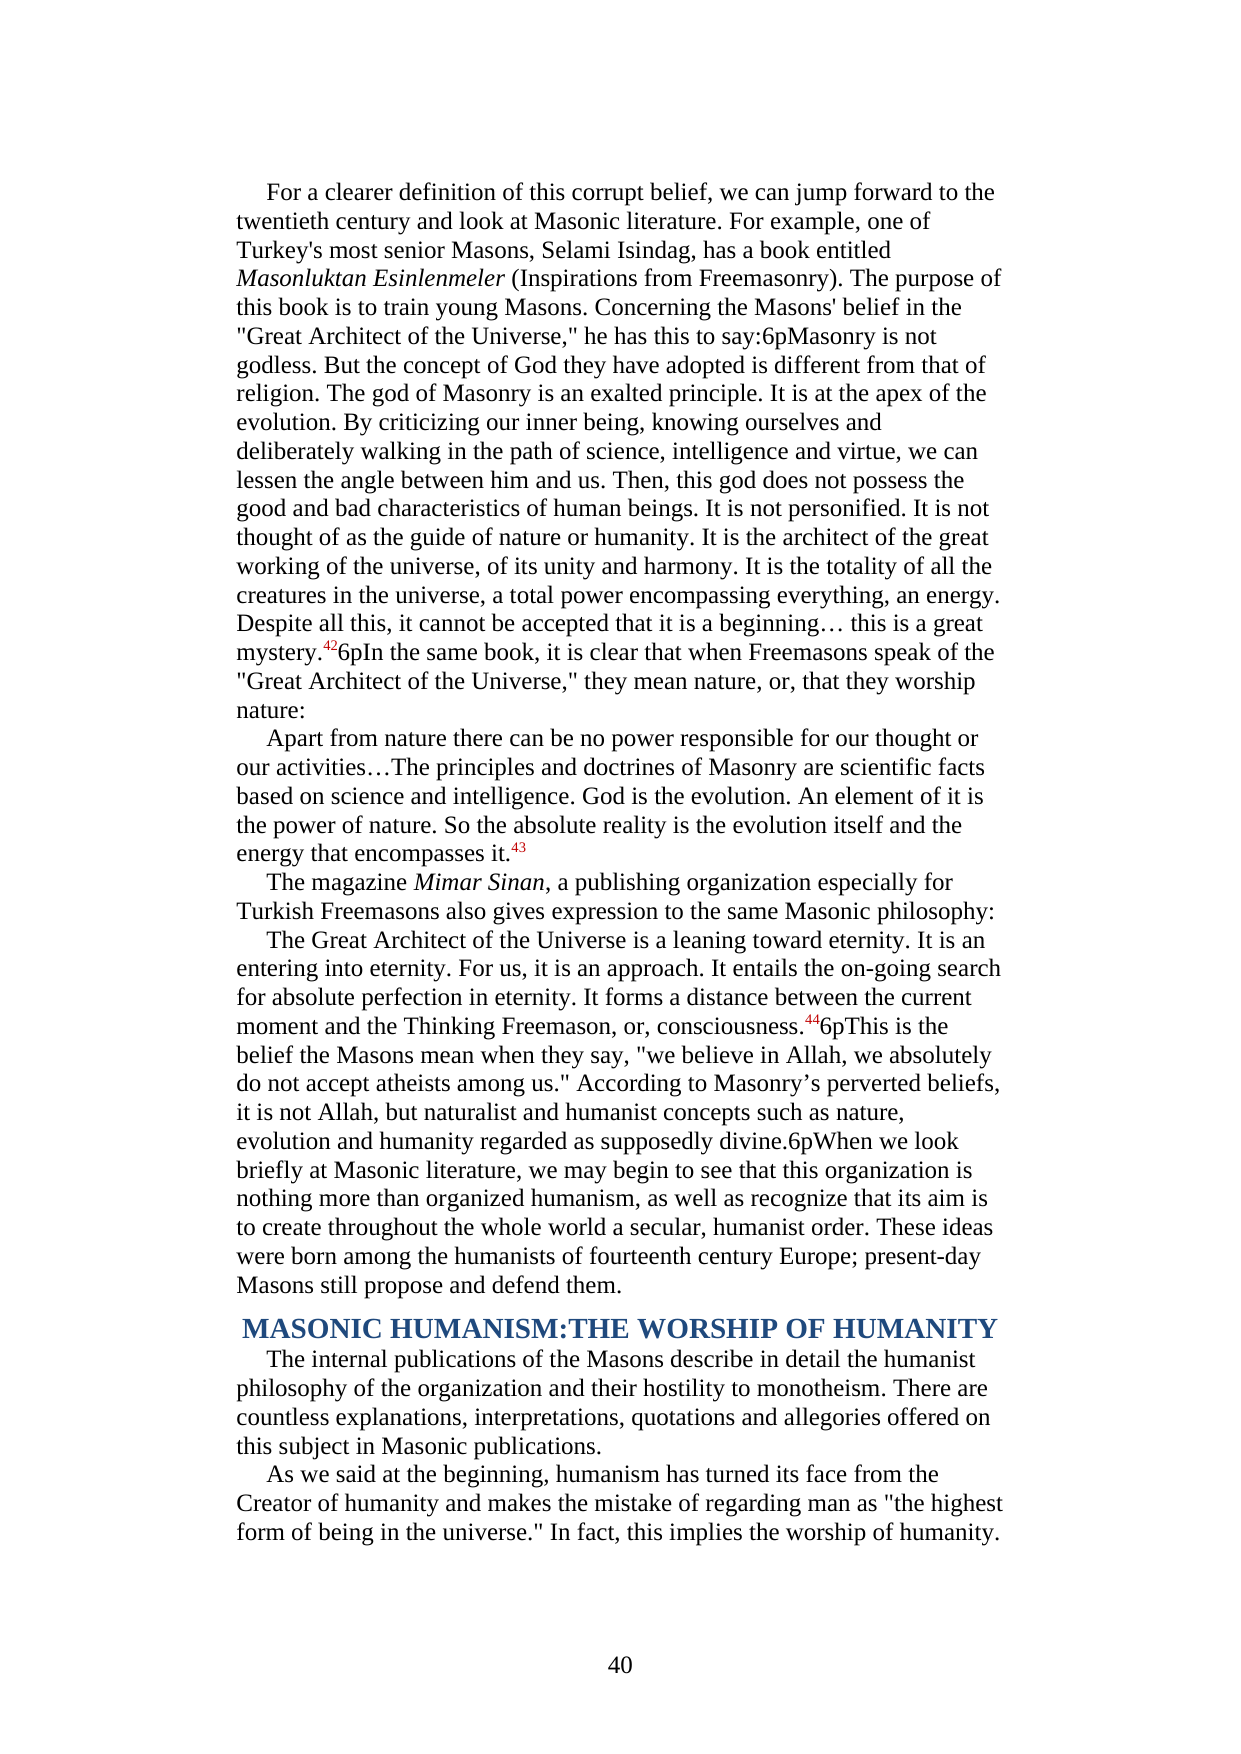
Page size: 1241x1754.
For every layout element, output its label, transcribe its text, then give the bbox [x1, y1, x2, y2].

text For a clearer definition of this corrupt belief, we can jump forward to the twentieth century and look at Masonic literature. For example, one of Turkey's most senior Masons, Selami Isindag, has a book entitled Masonluktan Esinlenmeler (Inspirations from Freemasonry). The purpose of this book is to train young Masons. Concerning the Masons' belief in the "Great Architect of the Universe," he has this to say:6pMasonry is not godless. But the concept of God they have adopted is different from that of religion. The god of Masonry is an exalted principle. It is at the apex of the evolution. By criticizing our inner being, knowing ourselves and deliberately walking in the path of science, intelligence and virtue, we can lessen the angle between him and us. Then, this god does not possess the good and bad characteristics of human beings. It is not personified. It is not thought of as the guide of nature or humanity. It is the architect of the great working of the universe, of its unity and harmony. It is the totality of all the creatures in the universe, a total power encompassing everything, an energy. Despite all this, it cannot be accepted that it is a beginning… this is a great mystery.426pIn the same book, it is clear that when Freemasons speak of the "Great Architect of the Universe," they mean nature, or, that they worship nature: [236, 177, 1004, 723]
text The magazine Mimar Sinan, a publishing organization especially for Turkish Freemasons also gives expression to the same Masonic philosophy: [236, 867, 1004, 925]
text Apart from nature there can be no power responsible for our thought or our activities…The principles and doctrines of Masonry are scientific facts based on science and intelligence. God is the evolution. An element of it is the power of nature. So the absolute reality is the evolution itself and the energy that encompasses it.43 [236, 723, 1004, 867]
subtitle MASONIC HUMANISM:THE WORSHIP OF HUMANITY [236, 1311, 1004, 1344]
text The internal publications of the Masons describe in detail the humanist philosophy of the organization and their hostility to monotheism. There are countless explanations, interpretations, quotations and allegories offered on this subject in Masonic publications. [236, 1344, 1004, 1459]
text The Great Architect of the Universe is a leaning toward eternity. It is an entering into eternity. For us, it is an approach. It entails the on-going search for absolute perfection in eternity. It forms a distance between the current moment and the Thinking Freemason, or, consciousness.446pThis is the belief the Masons mean when they say, "we believe in Allah, we absolutely do not accept atheists among us." According to Masonry’s perverted beliefs, it is not Allah, but naturalist and humanist concepts such as nature, evolution and humanity regarded as supposedly divine.6pWhen we look briefly at Masonic literature, we may begin to see that this organization is nothing more than organized humanism, as well as recognize that its aim is to create throughout the whole world a secular, humanist order. These ideas were born among the humanists of fourteenth century Europe; present-day Masons still propose and defend them. [236, 925, 1004, 1298]
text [236, 1459, 1004, 1546]
